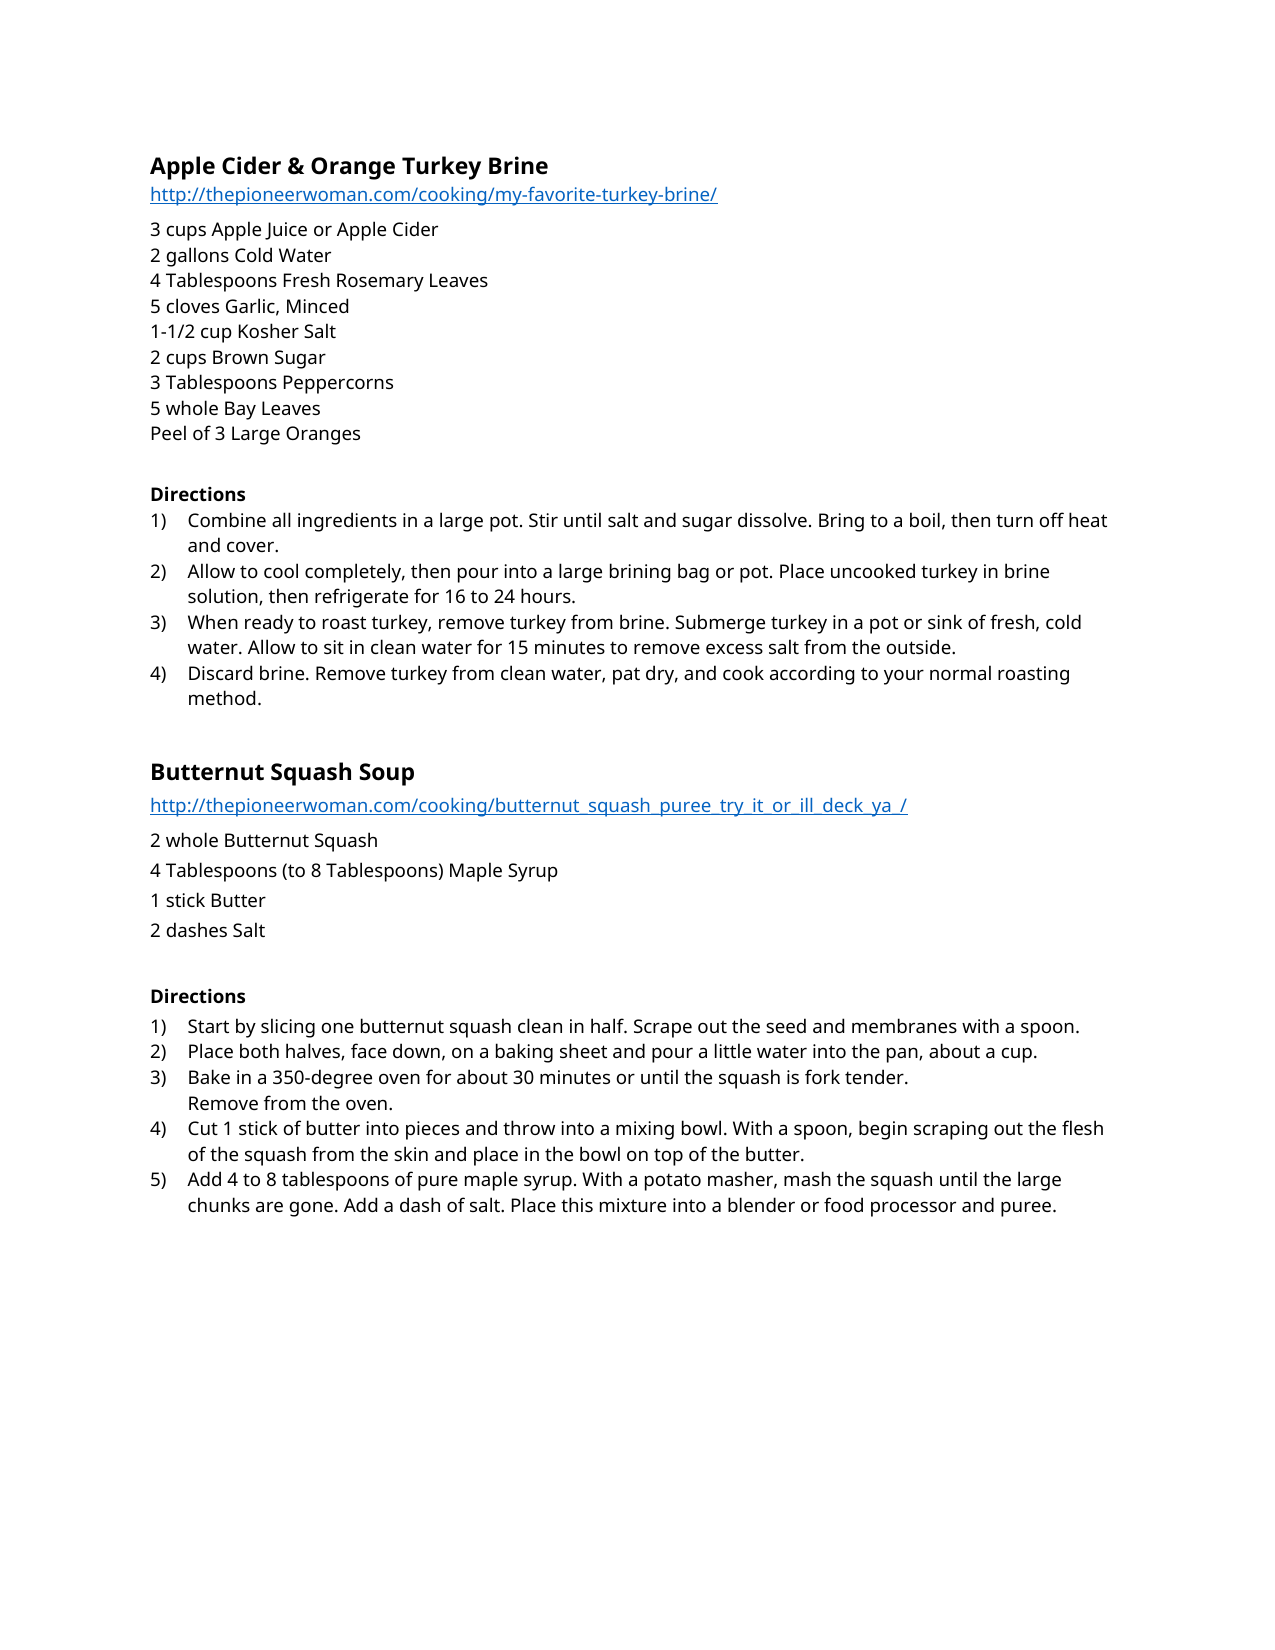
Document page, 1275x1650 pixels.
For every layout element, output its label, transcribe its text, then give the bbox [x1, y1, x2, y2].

subtitle Apple Cider & Orange Turkey Brine [150, 150, 1125, 181]
subtitle 3 cups Apple Juice or Apple Cider [150, 216, 1125, 242]
subtitle 4 Tablespoons (to 8 Tablespoons) Maple Syrup [150, 857, 1125, 883]
text http://thepioneerwoman.com/cooking/butternut_squash_puree_try_it_or_ill_deck_ya_/ [150, 792, 1125, 817]
list When ready to roast turkey, remove turkey from brine. Submerge turkey in a pot or sink of fresh, cold water. Allow to sit in clean water for 15 minutes to remove excess salt from the outside. [150, 609, 1125, 660]
subtitle 5 cloves Garlic, Minced [150, 293, 1125, 318]
list Combine all ingredients in a large pot. Stir until salt and sugar dissolve. Bring to a boil, then turn off heat and cover. [150, 507, 1125, 558]
subtitle 2 dashes Salt [150, 918, 1125, 943]
subtitle 5 whole Bay Leaves [150, 395, 1125, 421]
subtitle 4 Tablespoons Fresh Rosemary Leaves [150, 267, 1125, 293]
list Discard brine. Remove turkey from clean water, pat dry, and cook according to your normal roasting method. [150, 660, 1125, 711]
subtitle 1-1/2 cup Kosher Salt [150, 318, 1125, 344]
list Cut 1 stick of butter into pieces and throw into a mixing bowl. With a spoon, begin scraping out the flesh of the squash from the skin and place in the bowl on top of the butter. [150, 1115, 1125, 1166]
subtitle 2 gallons Cold Water [150, 242, 1125, 267]
subtitle 1 stick Butter [150, 887, 1125, 913]
list Allow to cool completely, then pour into a large brining bag or pot. Place uncooked turkey in brine solution, then refrigerate for 16 to 24 hours. [150, 558, 1125, 609]
list Place both halves, face down, on a baking sheet and pour a little water into the pan, about a cup. [150, 1039, 1125, 1064]
subtitle 3 Tablespoons Peppercorns [150, 369, 1125, 395]
subtitle 2 cups Brown Sugar [150, 344, 1125, 369]
subtitle Directions [150, 983, 1125, 1009]
list Start by slicing one butternut squash clean in half. Scrape out the seed and membranes with a spoon. [150, 1013, 1125, 1039]
list Bake in a 350-degree oven for about 30 minutes or until the squash is fork tender. Remove from the oven. [150, 1064, 1125, 1115]
text Directions [150, 481, 1125, 507]
subtitle 2 whole Butternut Squash [150, 827, 1125, 853]
list Add 4 to 8 tablespoons of pure maple syrup. With a potato masher, mash the squash until the large chunks are gone. Add a dash of salt. Place this mixture into a blender or food processor and puree. [150, 1166, 1125, 1217]
subtitle Peel of 3 Large Oranges [150, 421, 1125, 446]
subtitle Butternut Squash Soup [150, 756, 1125, 787]
text http://thepioneerwoman.com/cooking/my-favorite-turkey-brine/ [150, 181, 1125, 207]
